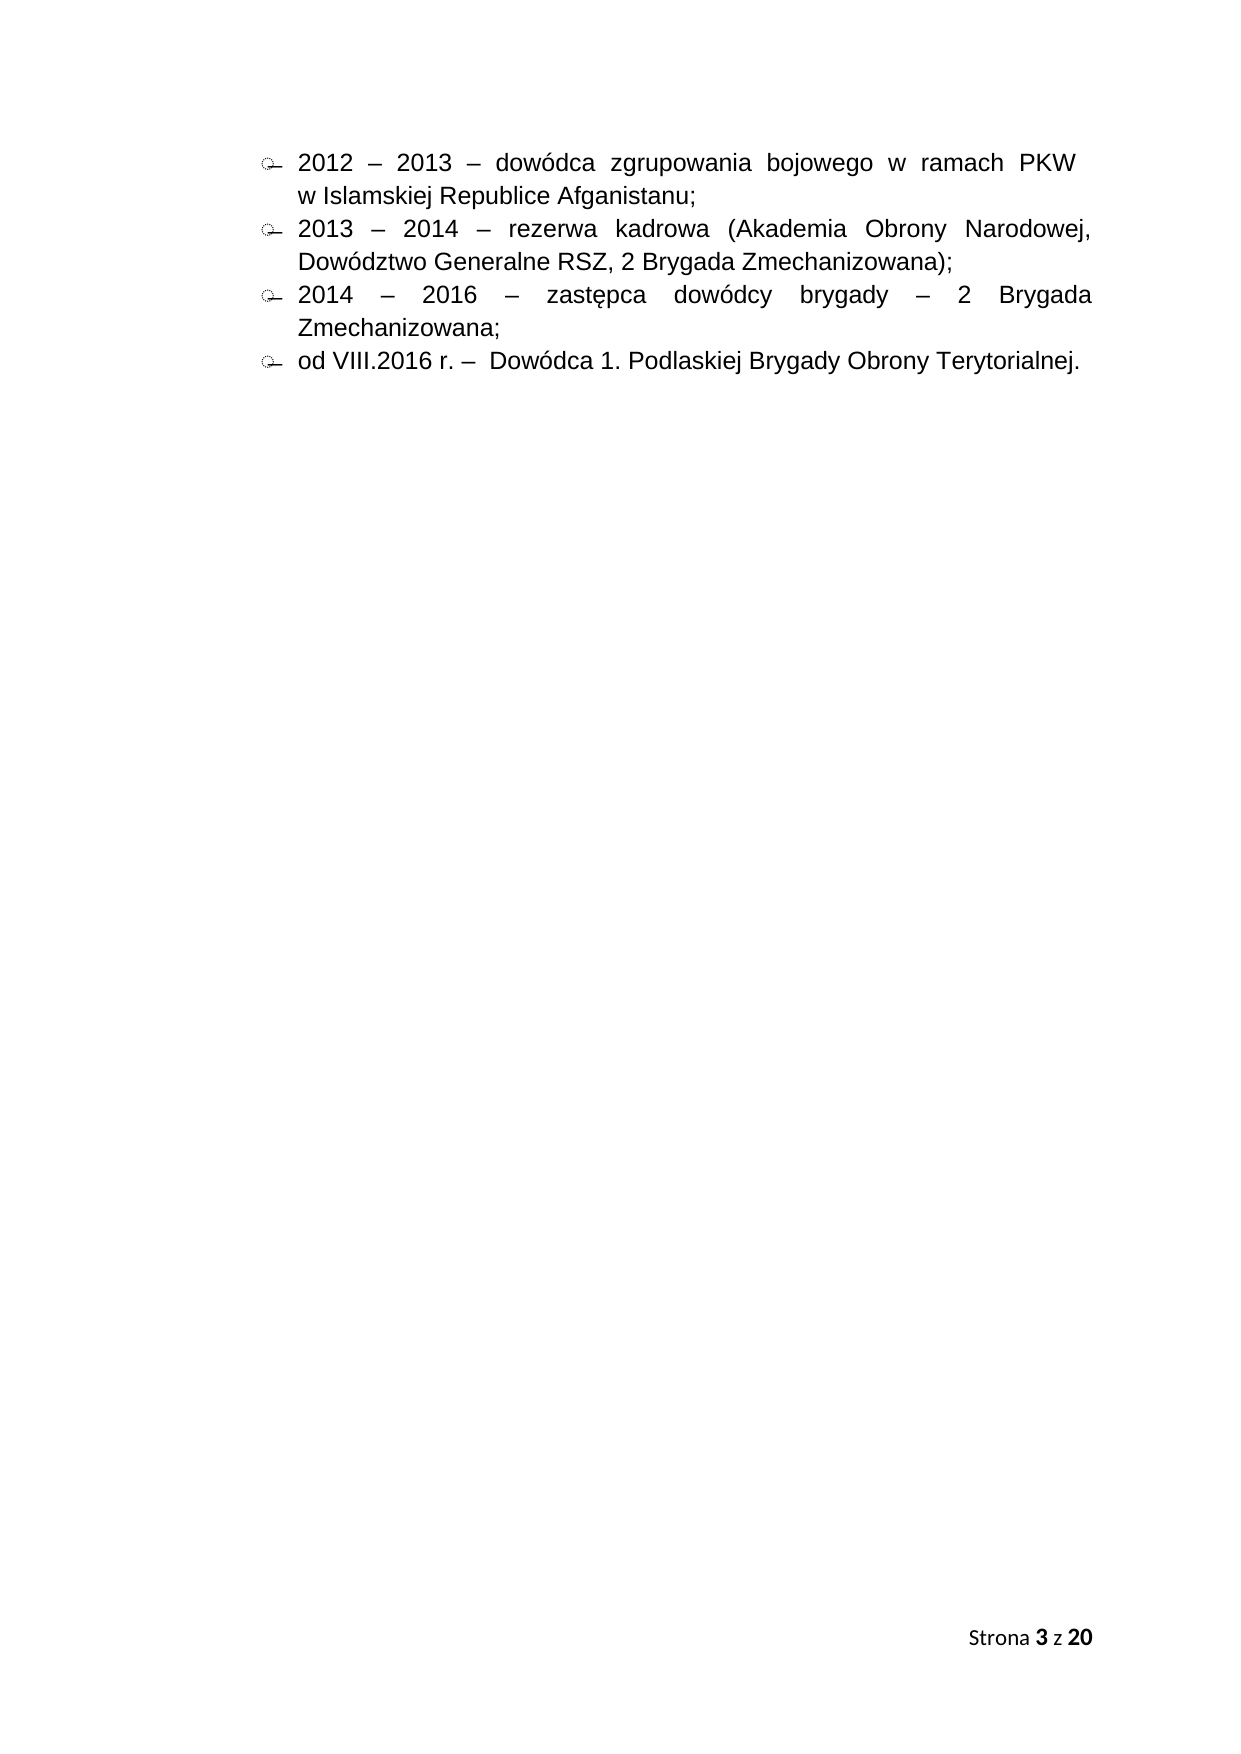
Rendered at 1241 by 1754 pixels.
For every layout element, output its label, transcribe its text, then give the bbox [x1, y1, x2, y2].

list 2014 – 2016 – zastępca dowódcy brygady – 2 Brygada Zmechanizowana; [260, 280, 1092, 342]
list 2012 – 2013 – dowódca zgrupowania bojowego w ramach PKW w Islamskiej Republice Afganistanu; [260, 148, 1092, 209]
list 2013 – 2014 – rezerwa kadrowa (Akademia Obrony Narodowej, Dowództwo Generalne RSZ, 2 Brygada Zmechanizowana); [260, 214, 1092, 276]
list od VIII.2016 r. – Dowódca 1. Podlaskiej Brygady Obrony Terytorialnej. [260, 346, 1092, 374]
